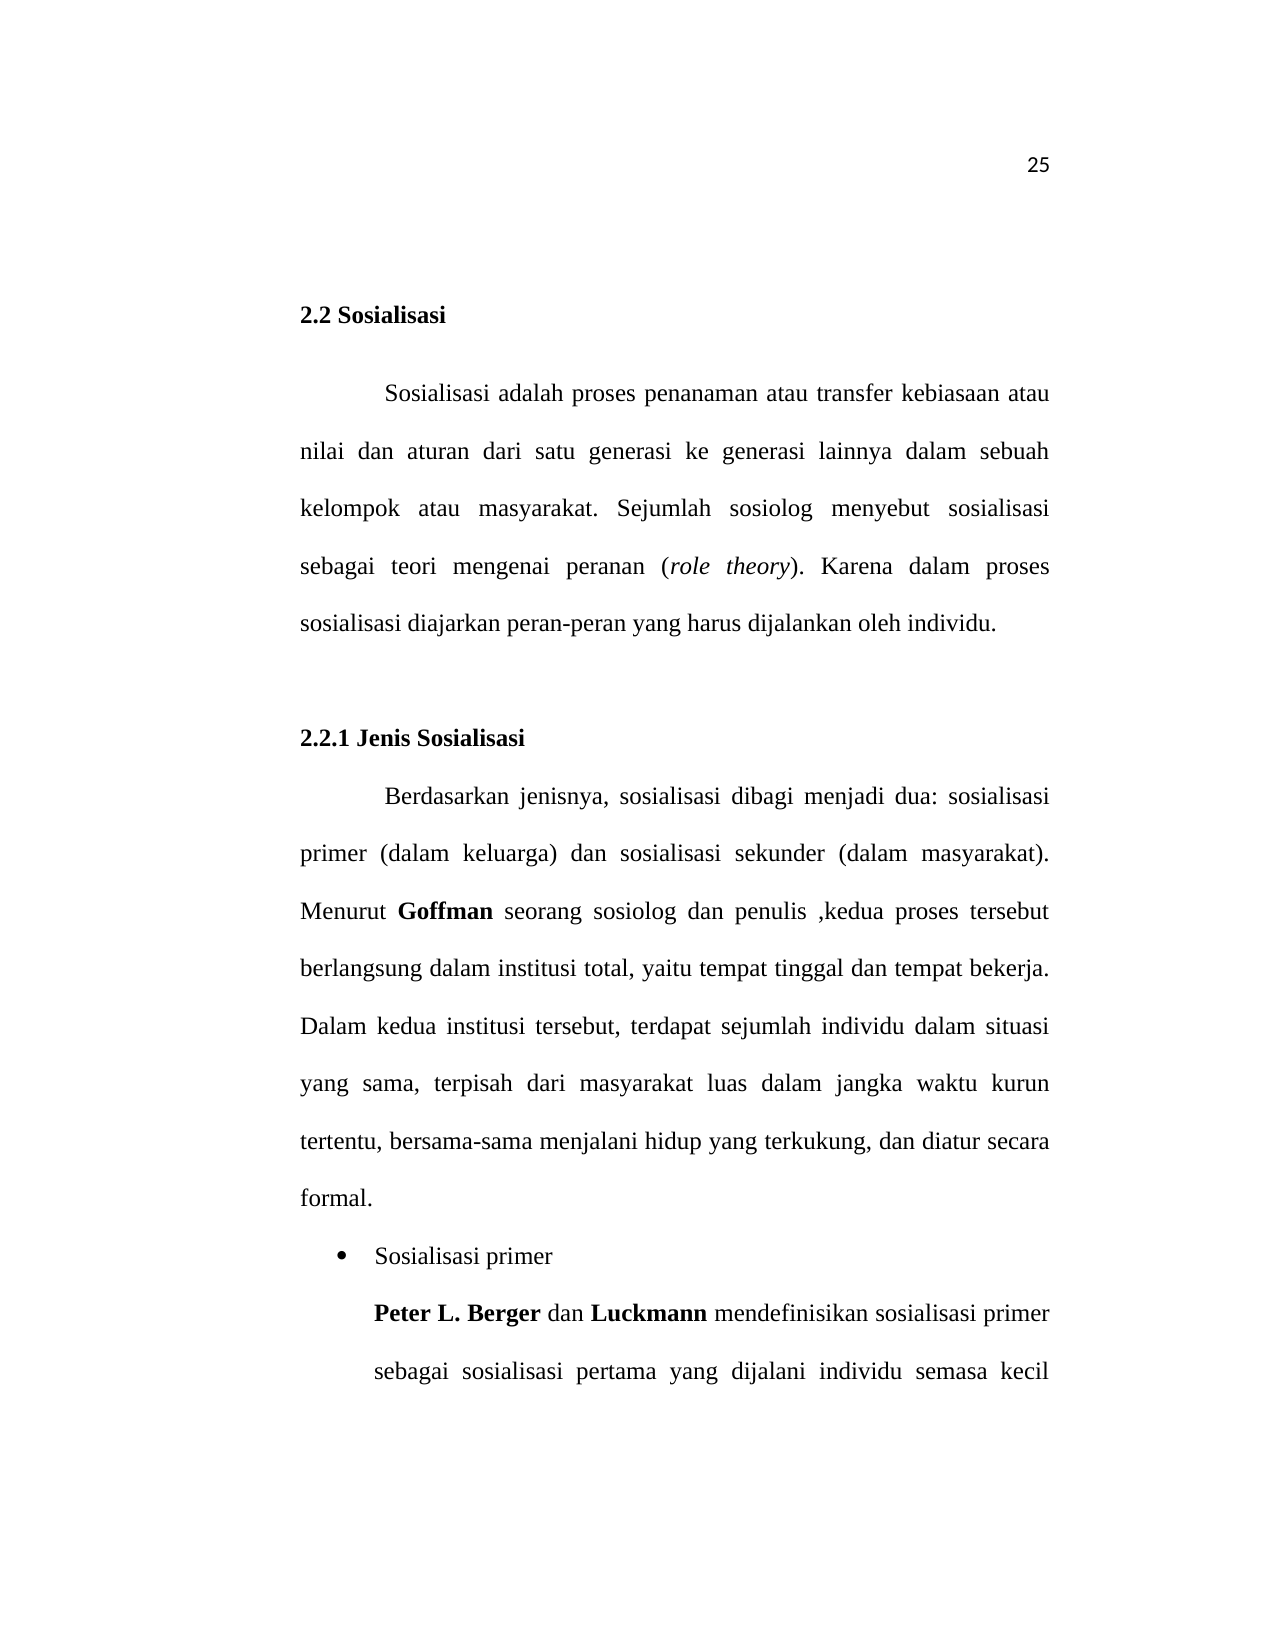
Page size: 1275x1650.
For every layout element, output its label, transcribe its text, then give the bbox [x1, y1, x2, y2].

list Sosialisasi adalah proses penanaman atau transfer kebiasaan atau nilai dan aturan dari satu generasi ke generasi lainnya dalam sebuah kelompok atau masyarakat. Sejumlah sosiolog menyebut sosialisasi sebagai teori mengenai peranan (role theory). Karena dalam proses sosialisasi diajarkan peran-peran yang harus dijalankan oleh individu. [300, 378, 1050, 637]
list 2.2.1 Jenis Sosialisasi [300, 723, 1050, 752]
list Berdasarkan jenisnya, sosialisasi dibagi menjadi dua: sosialisasi primer (dalam keluarga) dan sosialisasi sekunder (dalam masyarakat). Menurut Goffman seorang sosiolog dan penulis ,kedua proses tersebut berlangsung dalam institusi total, yaitu tempat tinggal dan tempat bekerja. Dalam kedua institusi tersebut, terdapat sejumlah individu dalam situasi yang sama, terpisah dari masyarakat luas dalam jangka waktu kurun tertentu, bersama-sama menjalani hidup yang terkukung, dan diatur secara formal. [300, 781, 1050, 1212]
text 2.2 Sosialisasi [300, 300, 1050, 329]
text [374, 1298, 1050, 1384]
list Sosialisasi primer [337, 1241, 1050, 1269]
